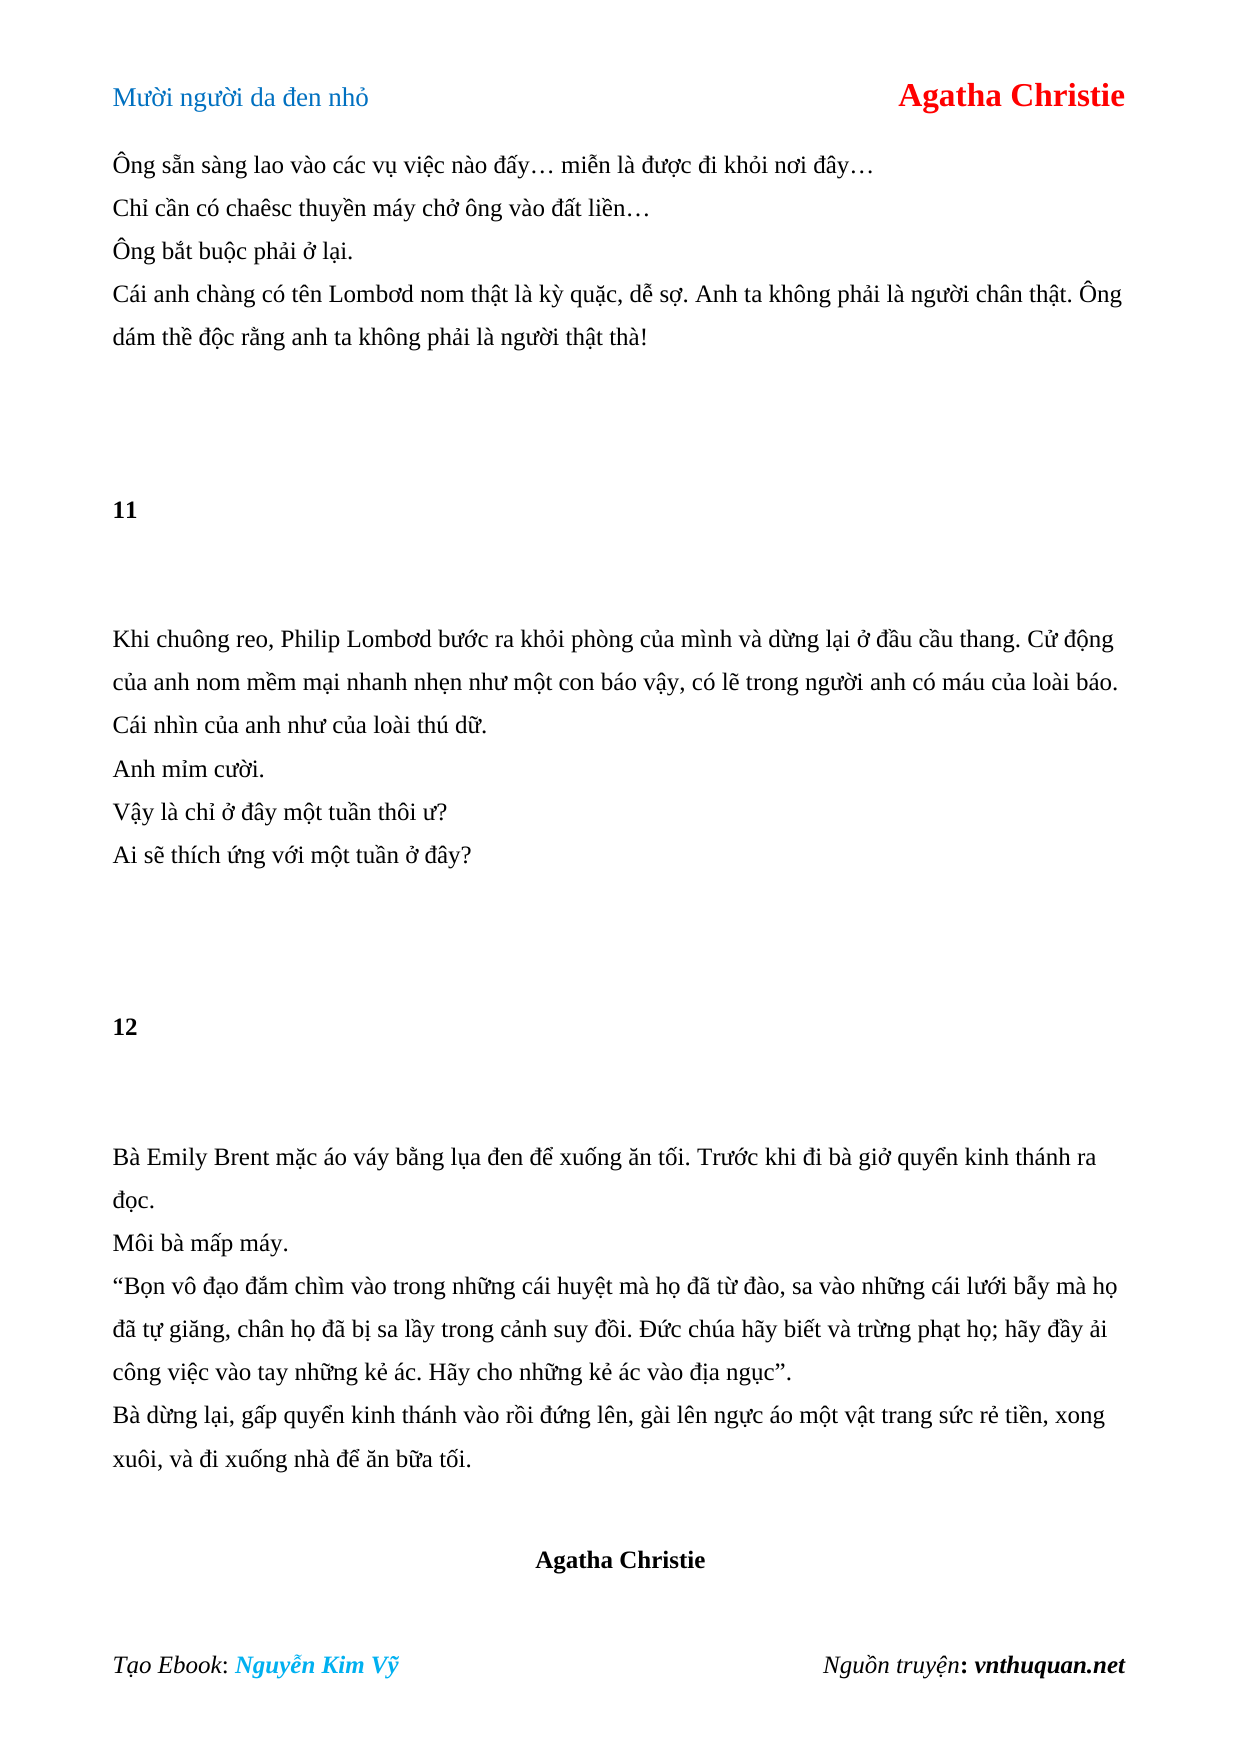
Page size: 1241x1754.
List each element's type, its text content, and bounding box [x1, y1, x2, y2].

text Agatha Christie [112, 1545, 1128, 1573]
text Khi chuông reo, Philip Lombơd bước ra khỏi phòng của mình và dừng lại ở đầu cầu thang. Cử động của anh nom mềm mại nhanh nhẹn như một con báo vậy, có lẽ trong người anh có máu của loài báo. Cái nhìn của anh như của loài thú dữ. Anh mỉm cười. Vậy là chỉ ở đây một tuần thôi ư? Ai sẽ thích ứng với một tuần ở đây? [112, 538, 1128, 998]
text 11 [112, 495, 1128, 524]
text 12 [112, 1012, 1128, 1041]
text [112, 150, 1128, 481]
text Bà Emily Brent mặc áo váy bằng lụa đen để xuống ăn tối. Trước khi đi bà giở quyển kinh thánh ra đọc. Môi bà mấp máy. “Bọn vô đạo đắm chìm vào trong những cái huyệt mà họ đã từ đào, sa vào những cái lưới bẫy mà họ đã tự giăng, chân họ đã bị sa lầy trong cảnh suy đồi. Đức chúa hãy biết và trừng phạt họ; hãy đầy ải công việc vào tay những kẻ ác. Hãy cho những kẻ ác vào địa ngục”. Bà dừng lại, gấp quyển kinh thánh vào rồi đứng lên, gài lên ngực áo một vật trang sức rẻ tiền, xong xuôi, và đi xuống nhà để ăn bữa tối. [112, 1056, 1128, 1472]
